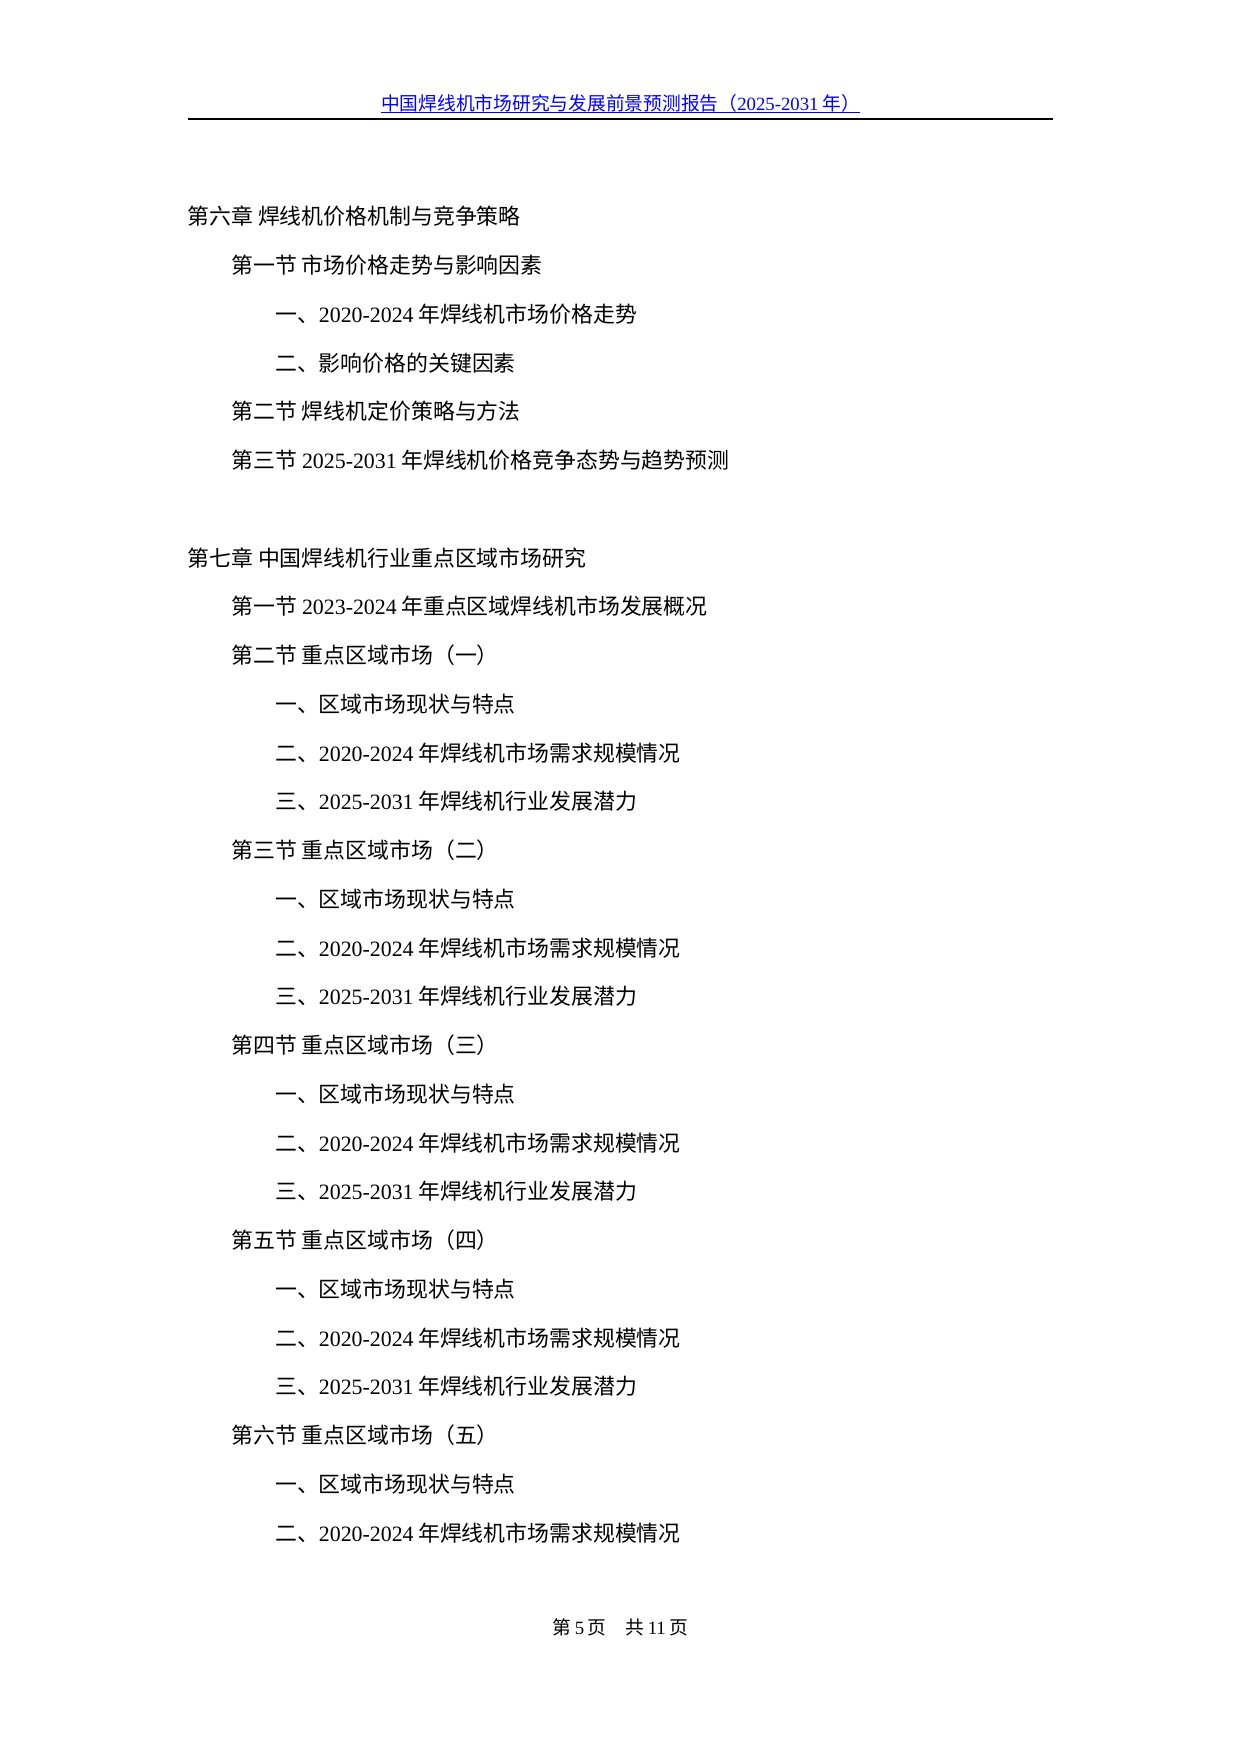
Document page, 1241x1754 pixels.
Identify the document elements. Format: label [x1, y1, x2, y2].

text [187, 150, 1053, 1548]
